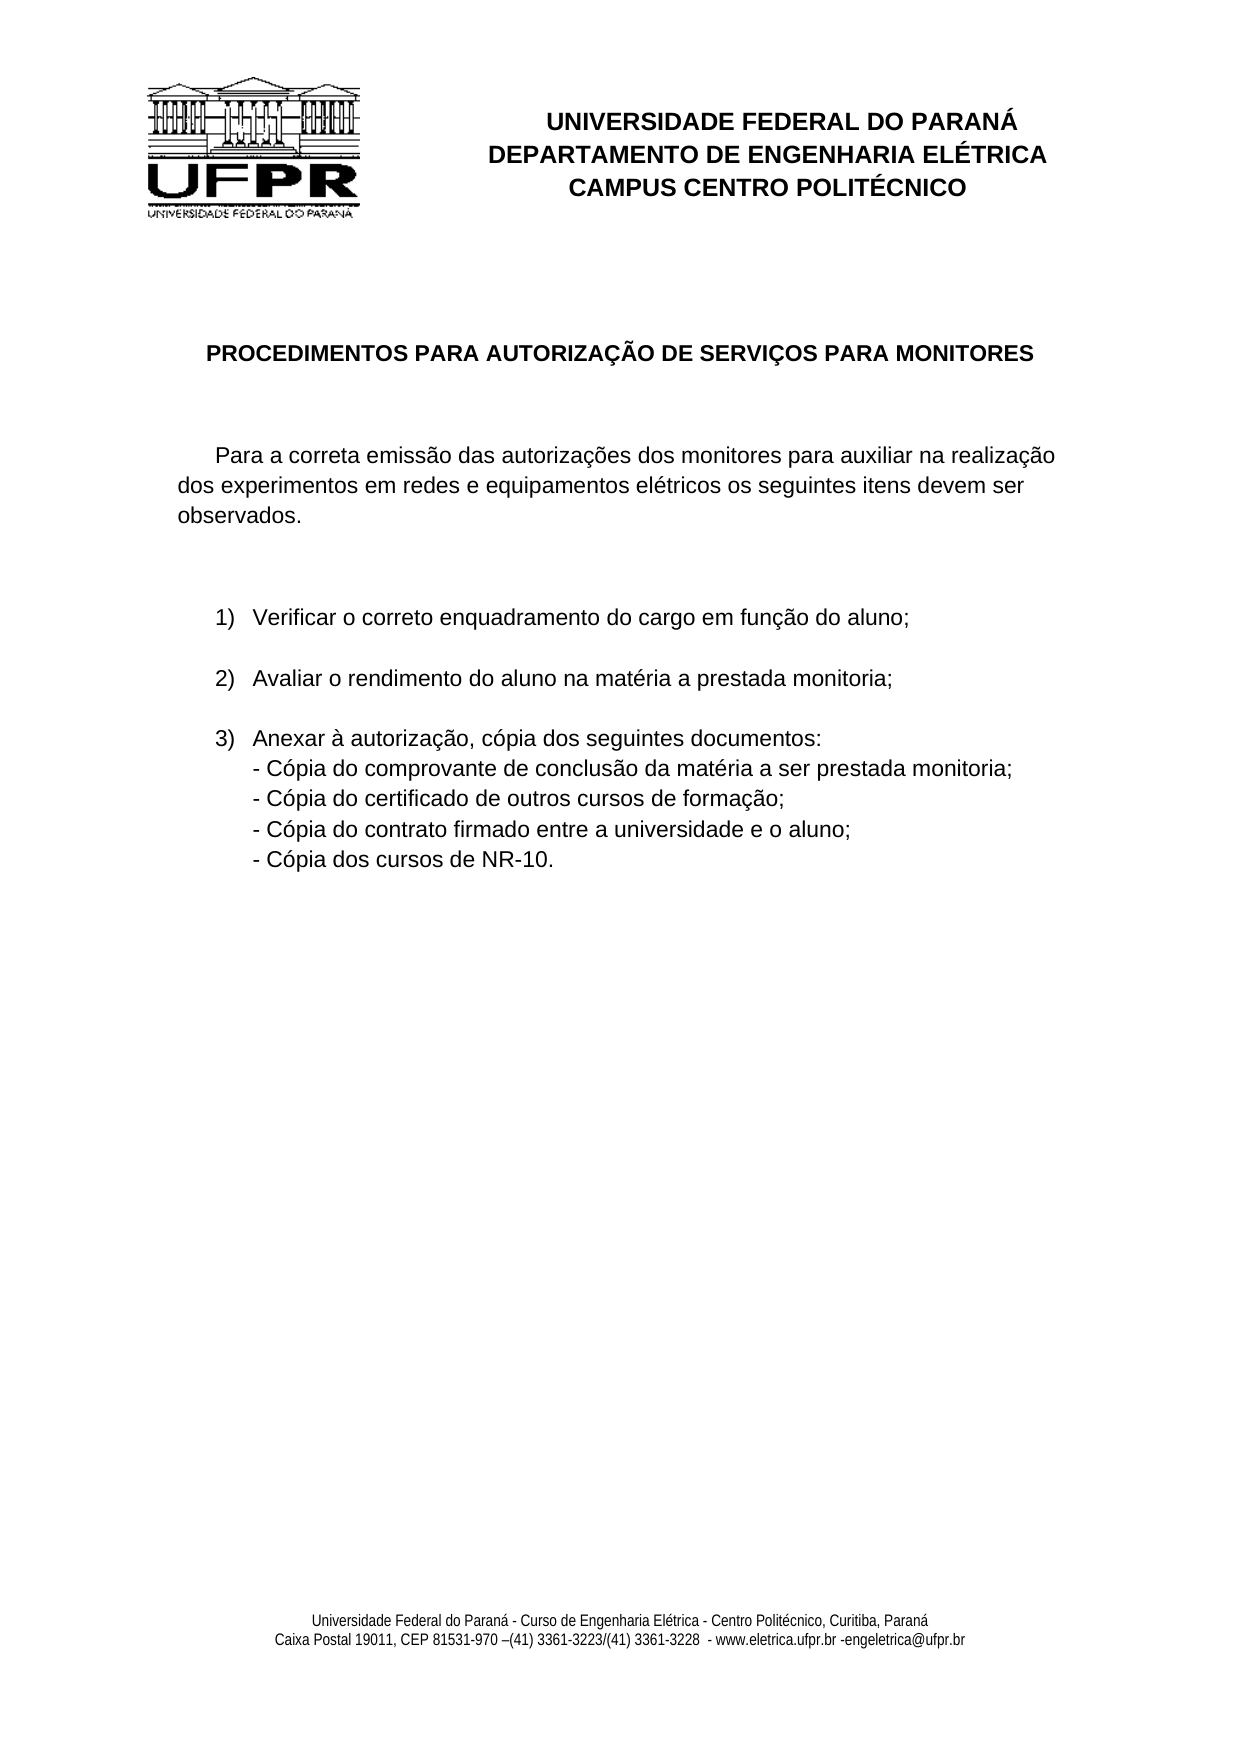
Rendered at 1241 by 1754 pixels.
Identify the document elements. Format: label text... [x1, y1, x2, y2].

list - Cópia do certificado de outros cursos de formação; [252, 785, 1063, 812]
text Para a correta emissão das autorizações dos monitores para auxiliar na realização dos experimentos em redes e equipamentos elétricos os seguintes itens devem ser observados. [177, 442, 1063, 528]
list - Cópia do comprovante de conclusão da matéria a ser prestada monitoria; [252, 755, 1063, 781]
text PROCEDIMENTOS PARA AUTORIZAÇÃO DE SERVIÇOS PARA MONITORES [177, 339, 1063, 366]
list - Cópia do contrato firmado entre a universidade e o aluno; [252, 816, 1063, 842]
list Avaliar o rendimento do aluno na matéria a prestada monitoria; [215, 664, 1063, 691]
list Verificar o correto enquadramento do cargo em função do aluno; [215, 604, 1063, 630]
list - Cópia dos cursos de NR-10. [252, 846, 1063, 872]
list Anexar à autorização, cópia dos seguintes documentos: [215, 725, 1063, 751]
